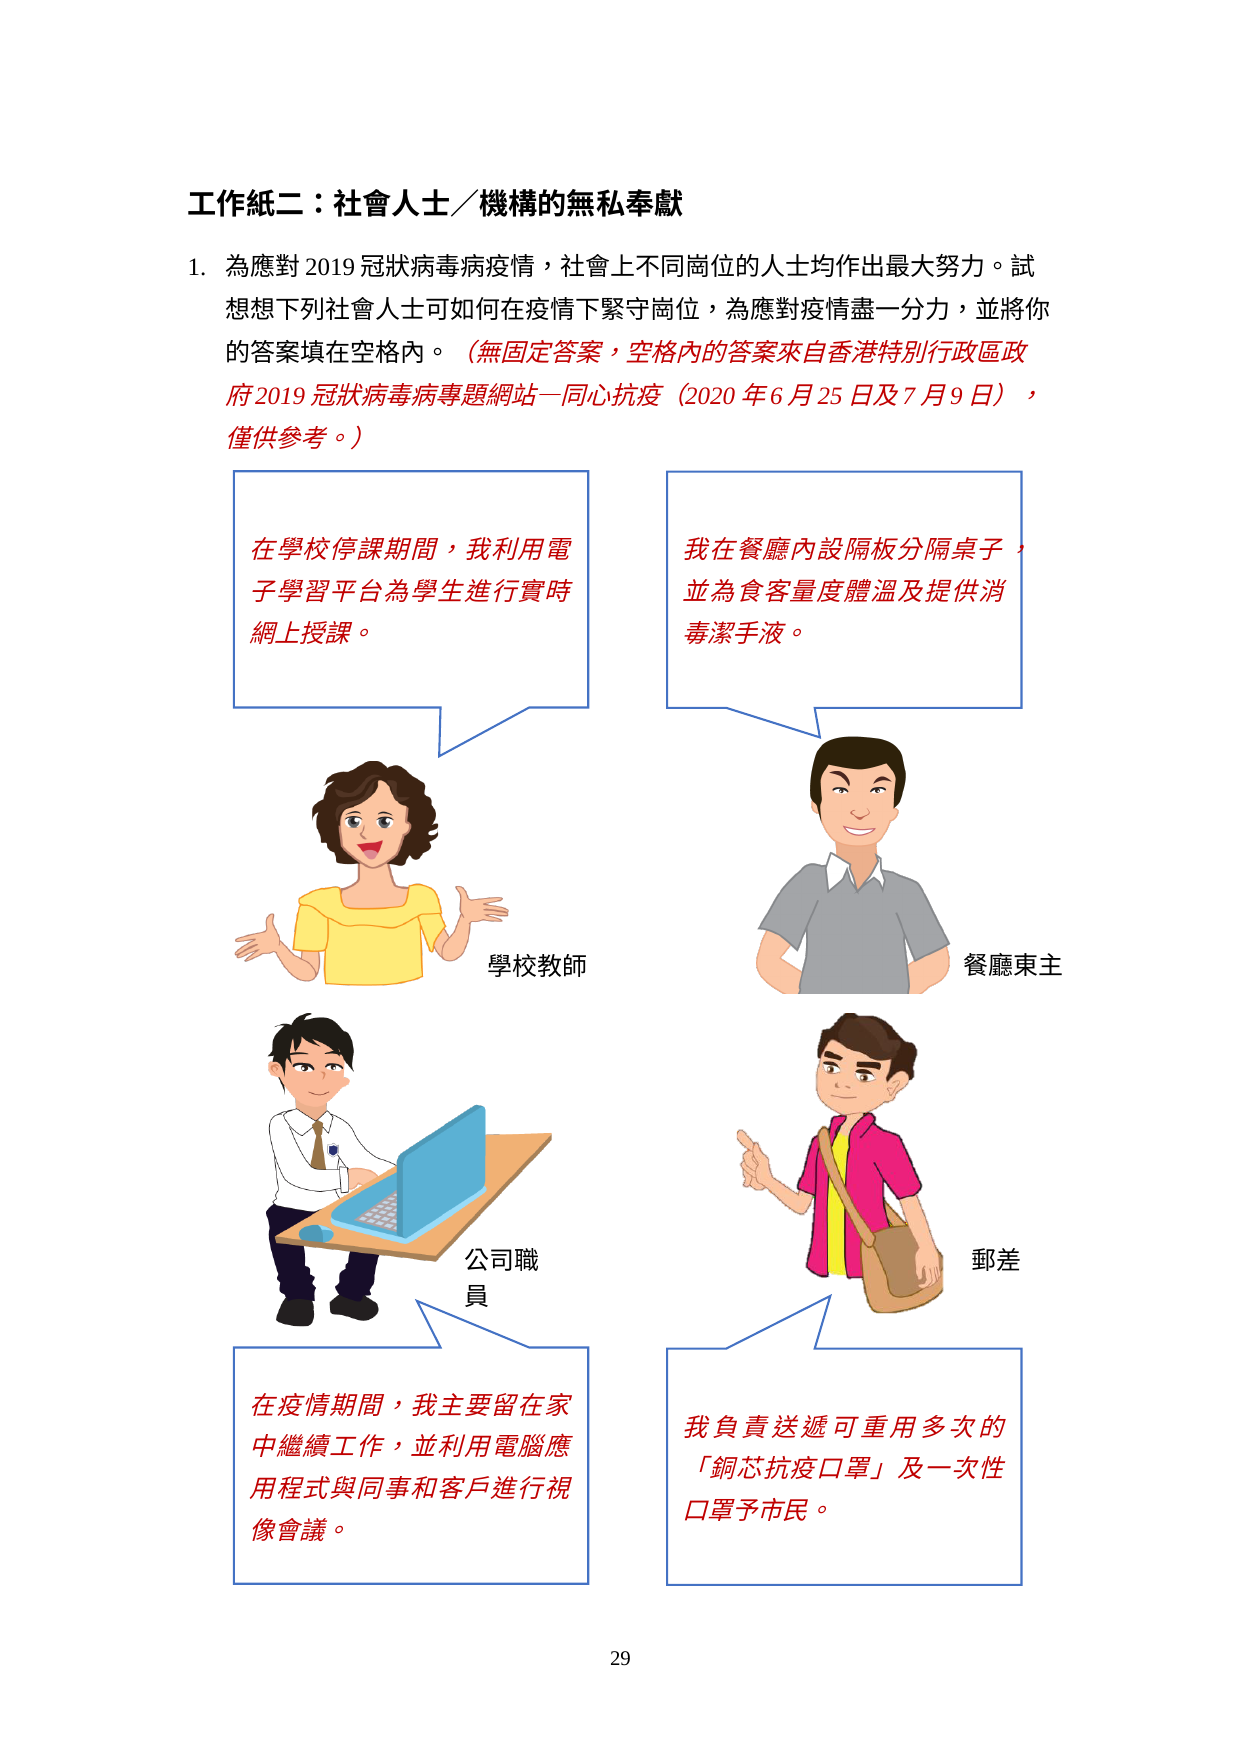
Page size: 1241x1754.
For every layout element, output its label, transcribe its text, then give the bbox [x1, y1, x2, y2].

list 為應對2019冠狀病毒病疫情，社會上不同崗位的人士均作出最大努力。試想想下列社會人士可如何在疫情下緊守崗位，為應對疫情盡一分力，並將你的答案填在空格內。（無固定答案，空格內的答案來自香港特別行政區政府2019冠狀病毒病專題網站—同心抗疫（2020年6月25日及7月9日），僅供參考。） [187, 246, 1053, 456]
picture [266, 1013, 552, 1327]
picture [234, 761, 509, 986]
picture [736, 712, 973, 994]
picture [736, 1013, 948, 1316]
text 工作紙二：社會人士／機構的無私奉獻 [187, 164, 1053, 239]
